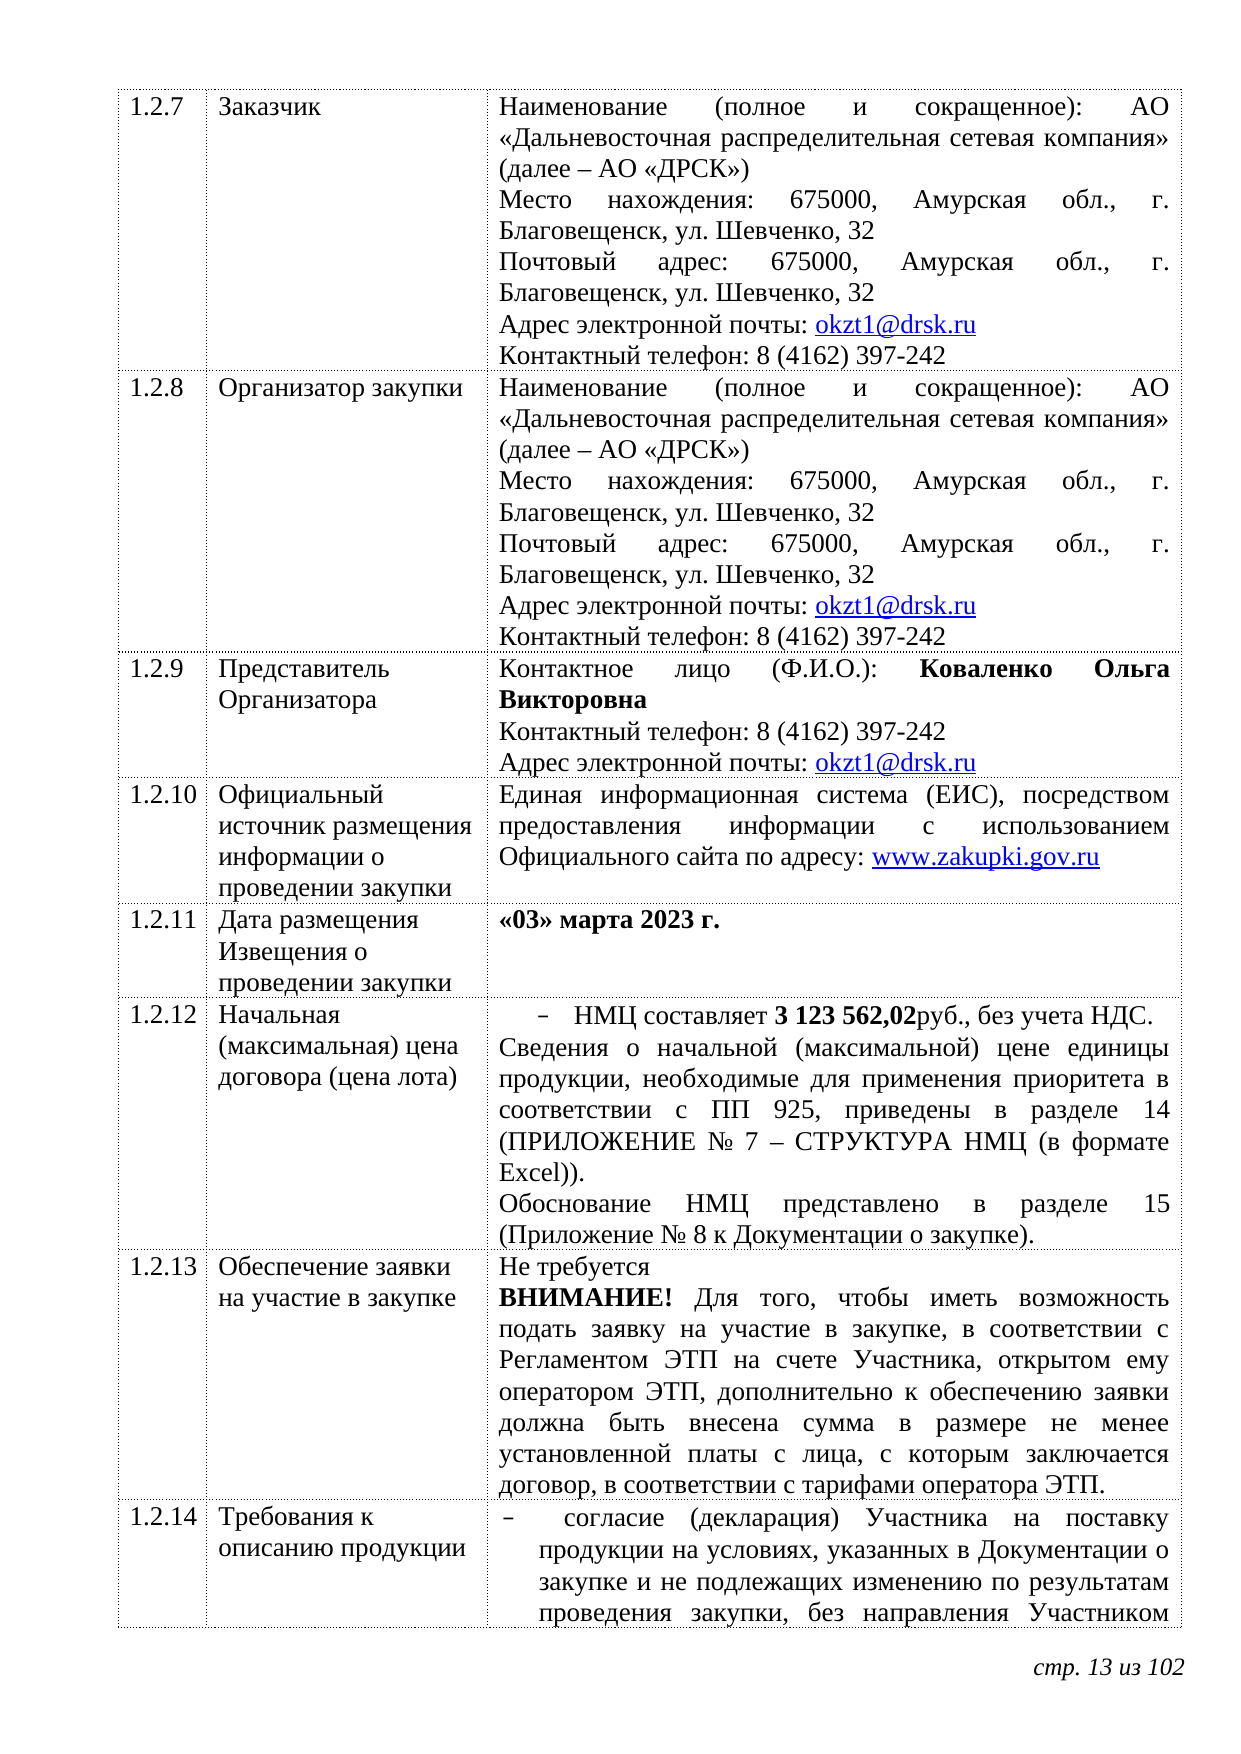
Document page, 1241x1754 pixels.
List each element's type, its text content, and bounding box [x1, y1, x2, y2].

table_cell Не требуется ВНИМАНИЕ! Для того, чтобы иметь возможность подать заявку на участие в закупке, в соответствии с Регламентом ЭТП на счете Участника, открытом ему оператором ЭТП, дополнительно к обеспечению заявки должна быть внесена сумма в размере не менее установленной платы с лица, с которым заключается договор, в соответствии с тарифами оператора ЭТП. [487, 1249, 1181, 1499]
table_cell [118, 777, 207, 903]
table_cell Единая информационная система (ЕИС), посредством предоставления информации с использованием Официального сайта по адресу: www.zakupki.gov.ru [487, 777, 1181, 903]
table_cell [118, 1499, 207, 1627]
table_cell Наименование (полное и сокращенное): АО «Дальневосточная распределительная сетевая компания» (далее – АО «ДРСК») Место нахождения: 675000, Амурская обл., г. Благовещенск, ул. Шевченко, 32 Почтовый адрес: 675000, Амурская обл., г. Благовещенск, ул. Шевченко, 32 Адрес электронной почты: okzt1@drsk.ru Контактный телефон: 8 (4162) 397-242 [487, 370, 1181, 651]
table_cell Представитель Организатора [207, 651, 487, 777]
table_cell [118, 89, 207, 370]
table_cell [118, 1249, 207, 1499]
table_cell Организатор закупки [207, 370, 487, 651]
table_cell Обеспечение заявки на участие в закупке [207, 1249, 487, 1499]
table_cell Начальная (максимальная) цена договора (цена лота) [207, 997, 487, 1249]
table_cell [118, 903, 207, 997]
table_cell [118, 997, 207, 1249]
table_cell Дата размещения Извещения о проведении закупки [207, 903, 487, 997]
table_cell НМЦ составляет 3 123 562,02руб., без учета НДС. Сведения о начальной (максимальной) цене единицы продукции, необходимые для применения приоритета в соответствии с ПП 925, приведены в разделе 14 (ПРИЛОЖЕНИЕ № 7 – СТРУКТУРА НМЦ (в формате Excel)). Обоснование НМЦ представлено в разделе 15 (Приложение № 8 к Документации о закупке). [487, 997, 1181, 1249]
table_cell [118, 370, 207, 651]
table_cell Заказчик [207, 89, 487, 370]
table_cell Официальный источник размещения информации о проведении закупки [207, 777, 487, 903]
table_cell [207, 1499, 487, 1627]
table_cell [118, 651, 207, 777]
table_cell Наименование (полное и сокращенное): АО «Дальневосточная распределительная сетевая компания» (далее – АО «ДРСК») Место нахождения: 675000, Амурская обл., г. Благовещенск, ул. Шевченко, 32 Почтовый адрес: 675000, Амурская обл., г. Благовещенск, ул. Шевченко, 32 Адрес электронной почты: okzt1@drsk.ru Контактный телефон: 8 (4162) 397-242 [487, 89, 1181, 370]
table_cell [487, 1499, 1181, 1627]
table_cell «03» марта 2023 г. [487, 903, 1181, 997]
table_cell Контактное лицо (Ф.И.О.): Коваленко Ольга Викторовна Контактный телефон: 8 (4162) 397-242 Адрес электронной почты: okzt1@drsk.ru [487, 651, 1181, 777]
